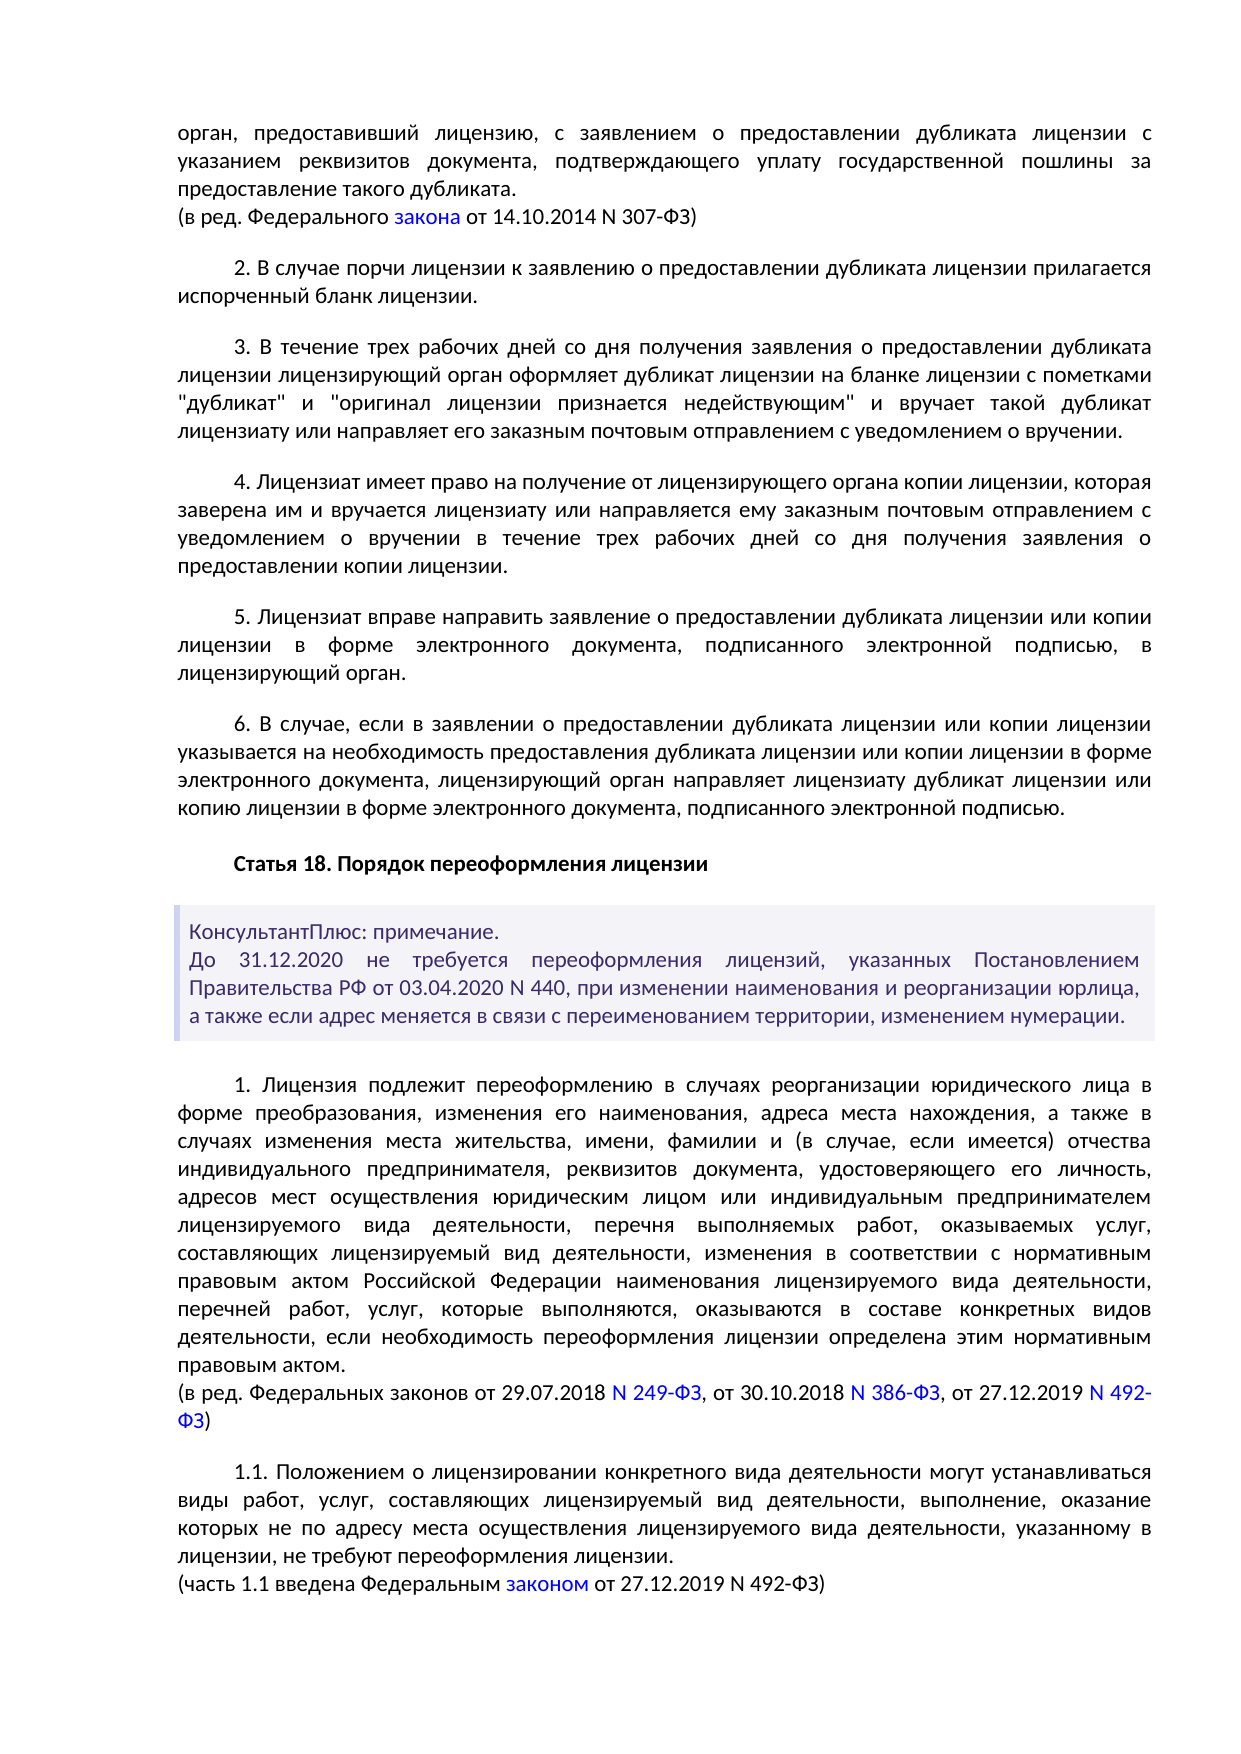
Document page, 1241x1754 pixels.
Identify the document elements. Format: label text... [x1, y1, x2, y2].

text 2. В случае порчи лицензии к заявлению о предоставлении дубликата лицензии прилагается испорченный бланк лицензии. [177, 253, 1152, 309]
text (в ред. Федеральных законов от 29.07.2018 N 249-ФЗ, от 30.10.2018 N 386-ФЗ, от 27.12.2019 N 492-ФЗ) [177, 1378, 1152, 1434]
text 1. Лицензия подлежит переоформлению в случаях реорганизации юридического лица в форме преобразования, изменения его наименования, адреса места нахождения, а также в случаях изменения места жительства, имени, фамилии и (в случае, если имеется) отчества индивидуального предпринимателя, реквизитов документа, удостоверяющего его личность, адресов мест осуществления юридическим лицом или индивидуальным предпринимателем лицензируемого вида деятельности, перечня выполняемых работ, оказываемых услуг, составляющих лицензируемый вид деятельности, изменения в соответствии с нормативным правовым актом Российской Федерации наименования лицензируемого вида деятельности, перечней работ, услуг, которые выполняются, оказываются в составе конкретных видов деятельности, если необходимость переоформления лицензии определена этим нормативным правовым актом. [177, 1070, 1152, 1378]
text (часть 1.1 введена Федеральным законом от 27.12.2019 N 492-ФЗ) [177, 1569, 1152, 1597]
table_header КонсультантПлюс: примечание. До 31.12.2020 не требуется переоформления лицензий, указанных Постановлением Правительства РФ от 03.04.2020 N 440, при изменении наименования и реорганизации юрлица, а также если адрес меняется в связи с переименованием территории, изменением нумерации. [180, 905, 1149, 1041]
text 1.1. Положением о лицензировании конкретного вида деятельности могут устанавливаться виды работ, услуг, составляющих лицензируемый вид деятельности, выполнение, оказание которых не по адресу места осуществления лицензируемого вида деятельности, указанному в лицензии, не требуют переоформления лицензии. [177, 1457, 1152, 1569]
text (в ред. Федерального закона от 14.10.2014 N 307-ФЗ) [177, 202, 1152, 230]
text 5. Лицензиат вправе направить заявление о предоставлении дубликата лицензии или копии лицензии в форме электронного документа, подписанного электронной подписью, в лицензирующий орган. [177, 602, 1152, 686]
title Статья 18. Порядок переоформления лицензии [177, 849, 1152, 877]
text 3. В течение трех рабочих дней со дня получения заявления о предоставлении дубликата лицензии лицензирующий орган оформляет дубликат лицензии на бланке лицензии с пометками "дубликат" и "оригинал лицензии признается недействующим" и вручает такой дубликат лицензиату или направляет его заказным почтовым отправлением с уведомлением о вручении. [177, 332, 1152, 444]
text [177, 118, 1152, 202]
text 6. В случае, если в заявлении о предоставлении дубликата лицензии или копии лицензии указывается на необходимость предоставления дубликата лицензии или копии лицензии в форме электронного документа, лицензирующий орган направляет лицензиату дубликат лицензии или копию лицензии в форме электронного документа, подписанного электронной подписью. [177, 709, 1152, 821]
text 4. Лицензиат имеет право на получение от лицензирующего органа копии лицензии, которая заверена им и вручается лицензиату или направляется ему заказным почтовым отправлением с уведомлением о вручении в течение трех рабочих дней со дня получения заявления о предоставлении копии лицензии. [177, 467, 1152, 579]
